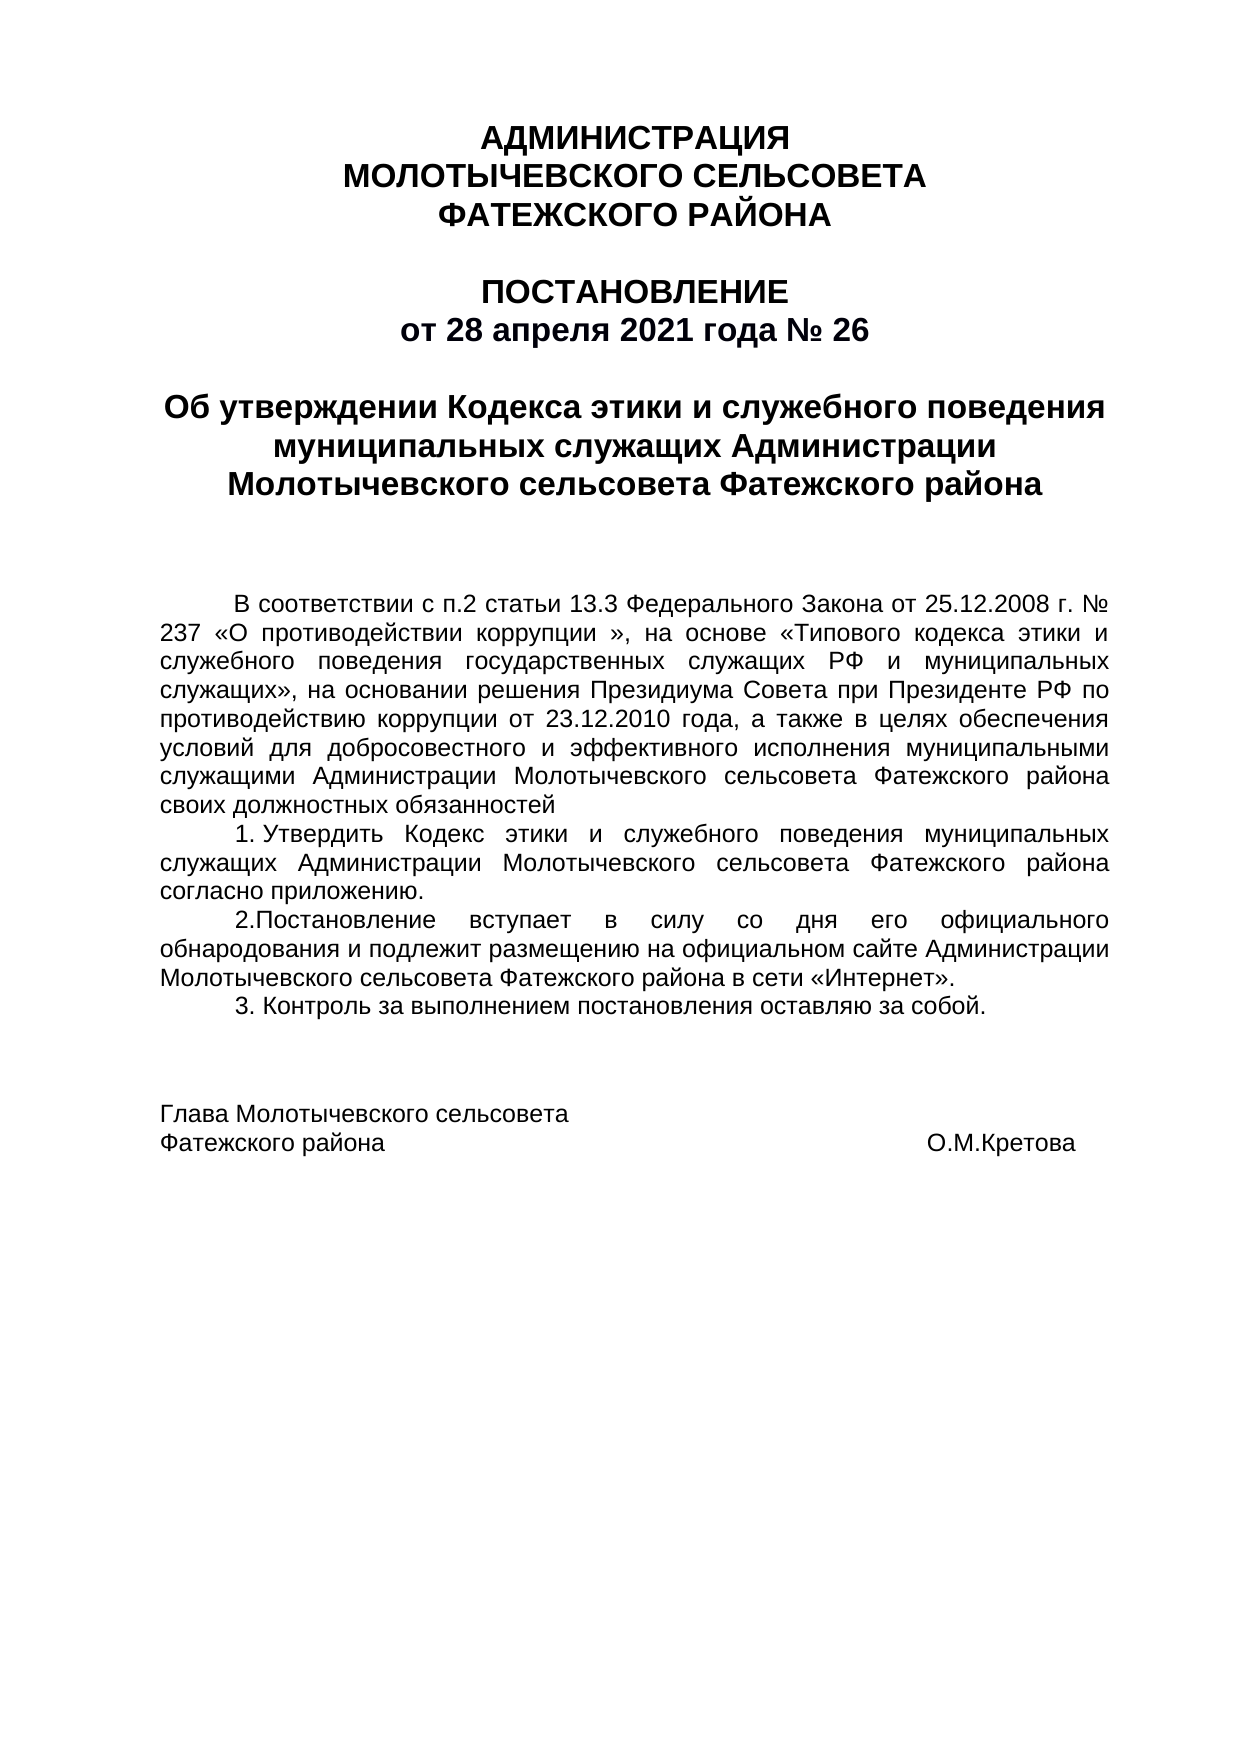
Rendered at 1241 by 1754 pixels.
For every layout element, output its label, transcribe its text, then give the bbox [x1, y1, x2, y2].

text 1. Утвердить Кодекс этики и служебного поведения муниципальных служащих Администрации Молотычевского сельсовета Фатежского района согласно приложению. [159, 819, 1110, 905]
text В соответствии с п.2 статьи 13.3 Федерального Закона от 25.12.2008 г. № 237 «О противодействии коррупции », на основе «Типового кодекса этики и служебного поведения государственных служащих РФ и муниципальных служащих», на основании решения Президиума Совета при Президенте РФ по противодействию коррупции от 23.12.2010 года, а также в целях обеспечения условий для добросовестного и эффективного исполнения муниципальными служащими Администрации Молотычевского сельсовета Фатежского района своих должностных обязанностей [159, 589, 1110, 819]
text ФАТЕЖСКОГО РАЙОНА [159, 195, 1110, 233]
title Глава Молотычевского сельсовета [159, 1099, 1110, 1128]
text муниципальных служащих Администрации [159, 426, 1110, 464]
text от 28 апреля 2021 года № 26 [159, 310, 1110, 349]
text АДМИНИСТРАЦИЯ [159, 118, 1110, 157]
text Об утверждении Кодекса этики и служебного поведения [159, 387, 1110, 426]
title Фатежского района О.М.Кретова [159, 1128, 1110, 1157]
text МОЛОТЫЧЕВСКОГО СЕЛЬСОВЕТА [159, 157, 1110, 195]
text ПОСТАНОВЛЕНИЕ [159, 272, 1110, 310]
text Молотычевского сельсовета Фатежского района [159, 464, 1110, 503]
title 3. Контроль за выполнением постановления оставляю за собой. [159, 991, 1110, 1020]
text 2.Постановление вступает в силу со дня его официального обнародования и подлежит размещению на официальном сайте Администрации Молотычевского сельсовета Фатежского района в сети «Интернет». [159, 905, 1110, 991]
